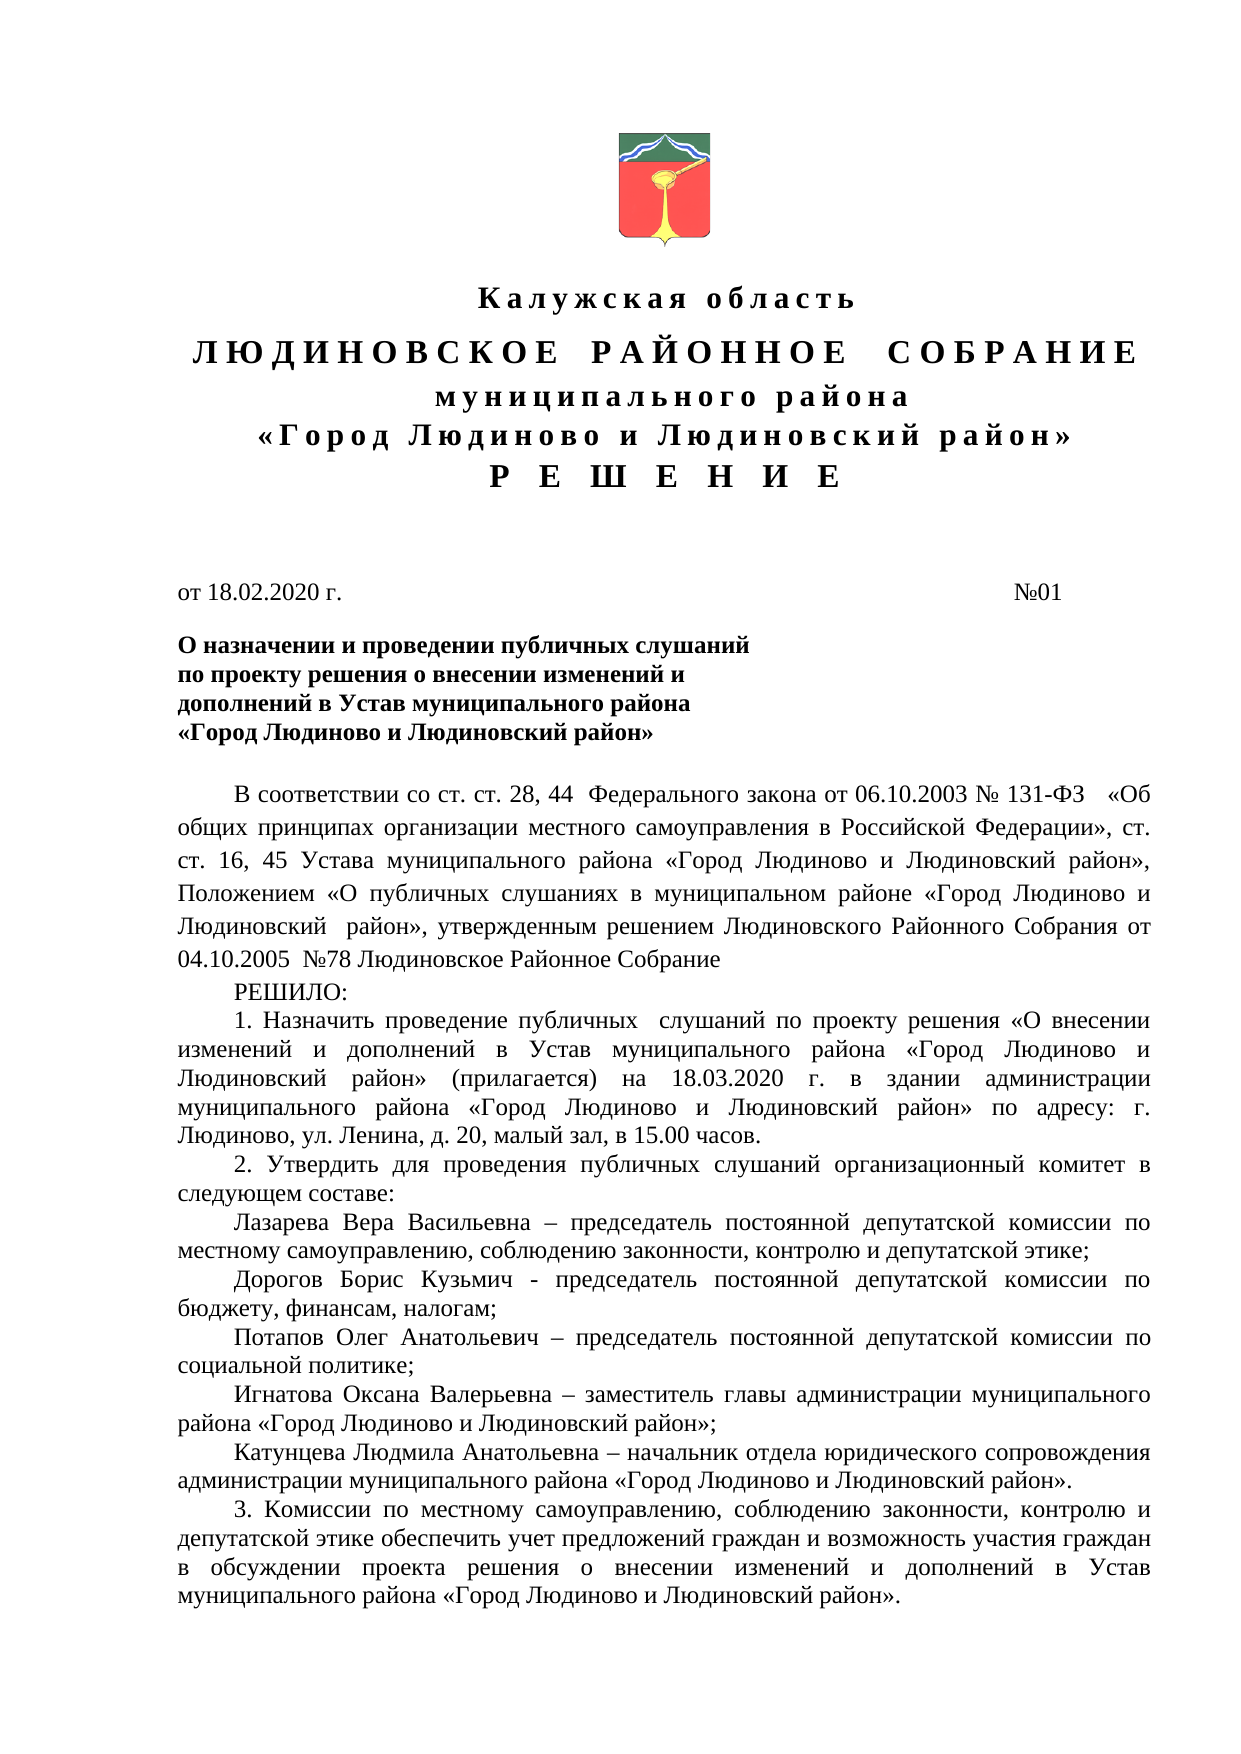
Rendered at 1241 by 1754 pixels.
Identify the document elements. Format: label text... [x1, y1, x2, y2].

text муниципального района [177, 377, 1152, 413]
text О назначении и проведении публичных слушаний [177, 631, 1152, 659]
text 1. Назначить проведение публичных слушаний по проекту решения «О внесении изменений и дополнений в Устав муниципального района «Город Людиново и Людиновский район» (прилагается) на 18.03.2020 г. в здании администрации муниципального района «Город Людиново и Людиновский район» по адресу: г. Людиново, ул. Ленина, д. 20, малый зал, в 15.00 часов. [177, 1006, 1152, 1149]
text РЕШИЛО: [177, 977, 1152, 1006]
text Р Е Ш Е Н И Е [177, 456, 1152, 494]
text 3. Комиссии по местному самоуправлению, соблюдению законности, контролю и депутатской этике обеспечить учет предложений граждан и возможность участия граждан в обсуждении проекта решения о внесении изменений и дополнений в Устав муниципального района «Город Людиново и Людиновский район». [177, 1494, 1152, 1609]
text «Город Людиново и Людиновский район» [177, 717, 1152, 746]
text Л Ю Д И Н О В С К О Е Р А Й О Н Н О Е С О Б Р А Н И Е [177, 333, 1152, 371]
text «Город Людиново и Людиновский район» [177, 416, 1152, 452]
text по проекту решения о внесении изменений и [177, 659, 1152, 688]
text 2. Утвердить для проведения публичных слушаний организационный комитет в следующем составе: [177, 1149, 1152, 1207]
text от 18.02.2020 г. №01 [177, 577, 1152, 606]
text Дорогов Борис Кузьмич - председатель постоянной депутатской комиссии по бюджету, финансам, налогам; [177, 1264, 1152, 1322]
text Игнатова Оксана Валерьевна – заместитель главы администрации муниципального района «Город Людиново и Людиновский район»; [177, 1379, 1152, 1437]
text Лазарева Вера Васильевна – председатель постоянной депутатской комиссии по местному самоуправлению, соблюдению законности, контролю и депутатской этике; [177, 1207, 1152, 1264]
text Катунцева Людмила Анатольевна – начальник отдела юридического сопровождения администрации муниципального района «Город Людиново и Людиновский район». [177, 1437, 1152, 1494]
subtitle Калужская область [177, 279, 1154, 315]
text Потапов Олег Анатольевич – председатель постоянной депутатской комиссии по социальной политике; [177, 1322, 1152, 1379]
text дополнений в Устав муниципального района [177, 688, 1152, 717]
text В соответствии со ст. ст. 28, 44 Федерального закона от 06.10.2003 № 131-ФЗ «Об общих принципах организации местного самоуправления в Российской Федерации», ст. ст. 16, 45 Устава муниципального района «Город Людиново и Людиновский район», Положением «О публичных слушаниях в муниципальном районе «Город Людиново и Людиновский район», утвержденным решением Людиновского Районного Собрания от 04.10.2005 №78 Людиновское Районное Собрание [177, 779, 1152, 972]
